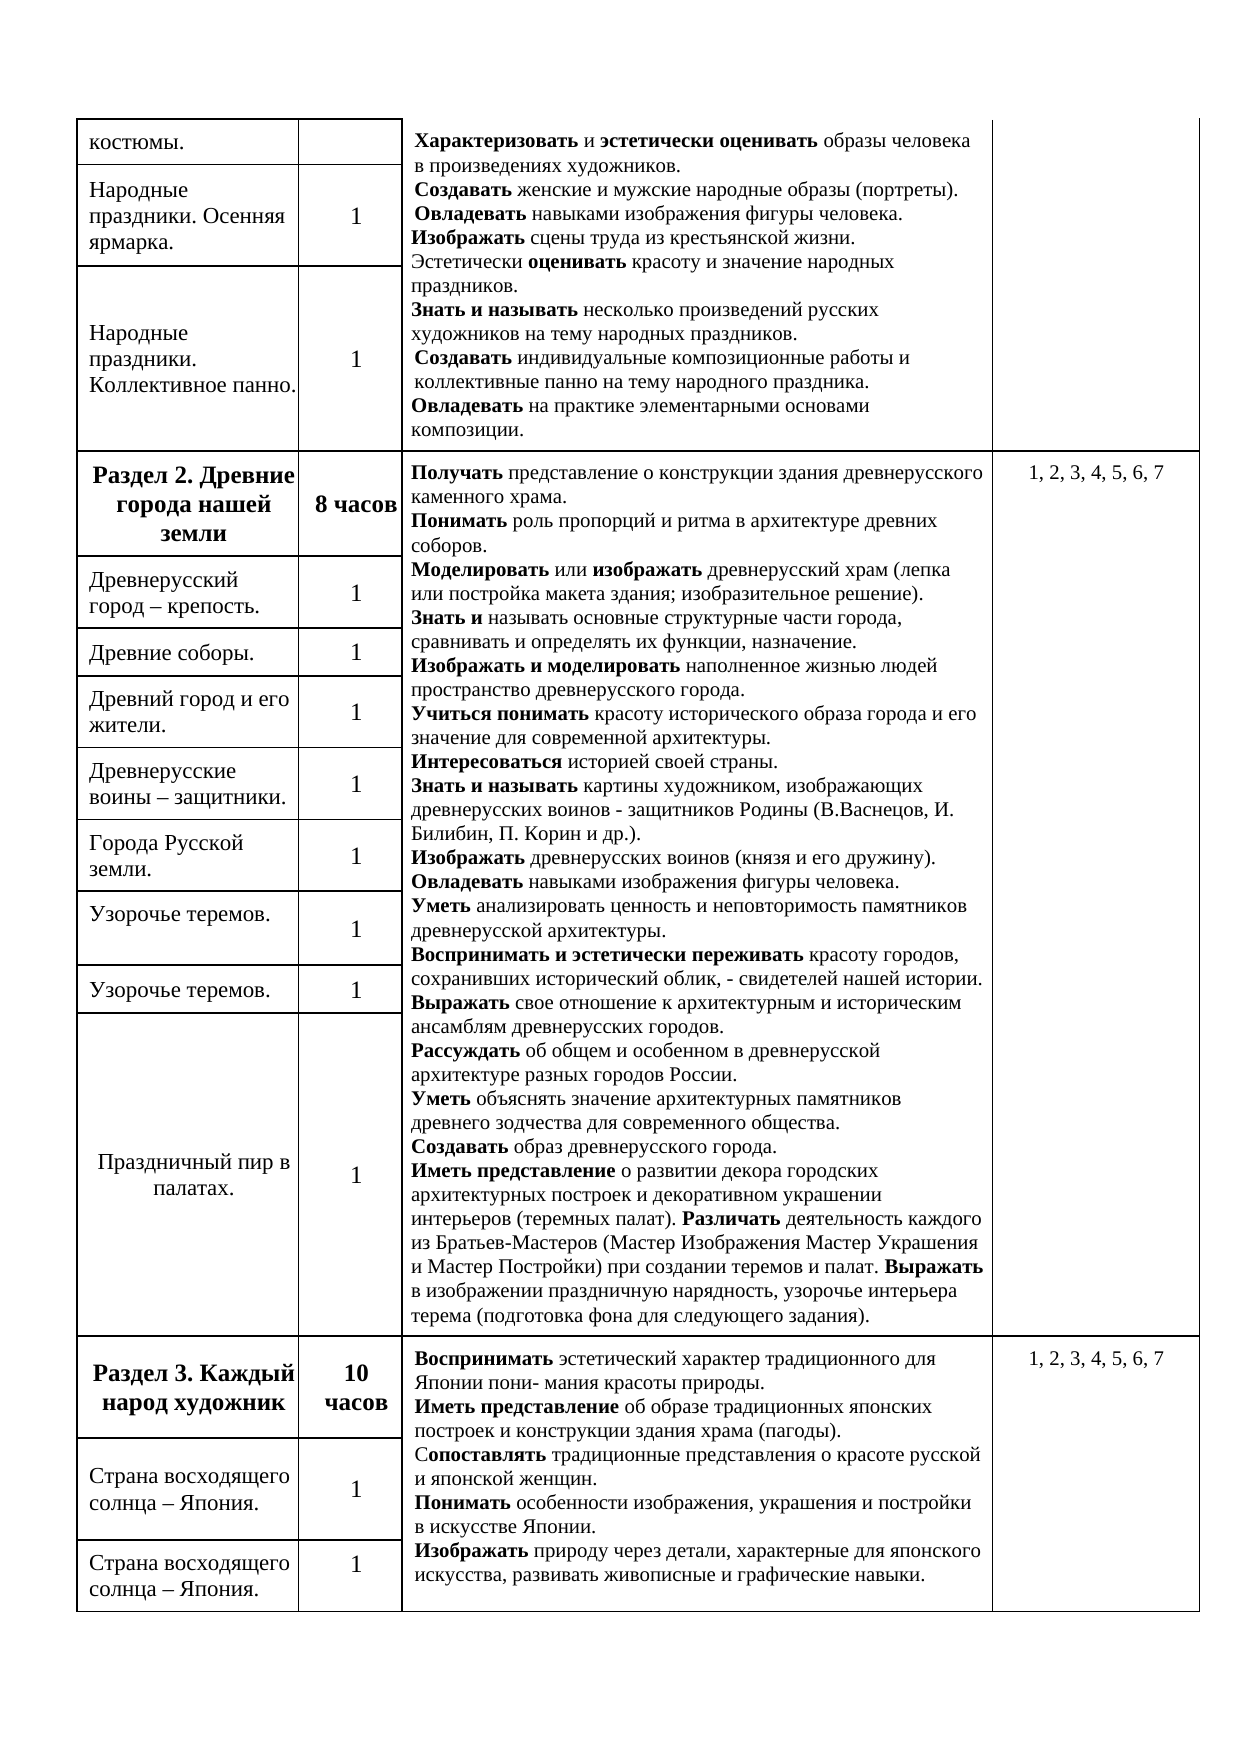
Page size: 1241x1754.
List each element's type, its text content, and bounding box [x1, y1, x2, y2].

table_cell 1 [299, 557, 401, 627]
table_cell 1 [299, 748, 401, 818]
table_cell Древнерусские воины – защитники. [78, 748, 298, 818]
table_cell 1 [299, 629, 401, 675]
table_cell Народные праздники. Коллективное панно. [78, 267, 298, 450]
table_cell 10 часов [299, 1337, 401, 1437]
table_cell Народные праздники. Осенняя ярмарка. [78, 165, 298, 265]
table_cell Узорочье теремов. [78, 966, 298, 1012]
table_cell 1 [299, 120, 401, 163]
table_cell 1, 2, 3, 4, 5, 6, 7 [993, 452, 1199, 1335]
table_cell 1 [299, 1541, 401, 1611]
table_cell Воспринимать эстетический характер традиционного для Японии пони- мания красоты природы. Иметь представление об образе традиционных японских построек и конструкции здания храма (пагоды). Сопоставлять традиционные представления о красоте русской и японской женщин. Понимать особенности изображения, украшения и постройки в искусстве Японии. Изображать природу через детали, характерные для японского искусства, развивать живописные и графические навыки. Создавать женский образ в национальной одежды в традициях японского искусства. Создавать образ праздника в Японии в коллективном панно. Приобретать новые навыки в изображении природы и человека, новые конструктивные навыки, новые композиционные навыки. Осваивать новые эстетические представления о поэтической красоте мира. Понимать и объяснять разнообразие и красоту природы различных регионов нашей страны , способность человека, живя в самых разных природных условиях, создавать свою самобытную художественную культуру. Изображать сцены жизни людей в степи и в горах, передавать красоту пустых пространств и величия горного пейзажа. Овладевать живописными навыками в процессе создания самостоятельной творческой работы. Эстетически воспринимать произведения искусства Древней Греции, выражать свое отношение к ним. Уметь отличать древнегреческие скульптурные и архитектурные произведения. Уметь характеризовать отличительные черты и конструктивные элементы древнегреческого храма, изменение образа при изменении пропорций постройки. Моделировать из бумаги конструкцию греческих храмов. Осваивать основы конструкции, соотношение основных пропорций фигуры человека. Изображать олимпийских спортсменов (фигуры в движении) и участников праздничного шествия (фигуры в традиционных одеждах). Видеть и объяснять единство форм костюма и архитектуры, общее в их конструкции и украшениях. Использовать выразительные возможности пропорций в практической творческой работе. Создавать коллективное панно. Использовать и развивать навыки конструирования из бумаги (фасад храма). Развивать навыки изображения человека в условиях новой образной системы. Осознавать цельность каждой культуры, естественную взаимосвязь ее проявлений. Рассуждать о богатстве и многообразии художественных культур народов мира. Узнавать по предъявляемым произведениям художественные культуры, с которыми знакомились на уроках. Соотносить особенности традиционной культуры народов мира в высказываниях. эмоциональных оценках, собственной художественно-творческой деятельности. Осознать как прекрасное то, что человечество столь богато разными художественными культурами. [403, 1337, 992, 1611]
table_cell 1 [299, 1439, 401, 1539]
table_cell Города Русской земли. [78, 820, 298, 890]
table_cell 1 [299, 267, 401, 450]
table_cell 1, 2, 3, 4, 5, 6, 7 [993, 1337, 1199, 1611]
table_cell Древний город и его жители. [78, 677, 298, 747]
table_cell 1 [299, 677, 401, 747]
table_cell 1 [299, 892, 401, 964]
table_cell 8 часов [299, 452, 401, 555]
table_cell Праздничный пир в палатах. [78, 1014, 298, 1335]
table_cell 1 [299, 1014, 401, 1335]
table_cell Страна восходящего солнца – Япония. [78, 1439, 298, 1539]
table_cell Узорочье теремов. [78, 892, 298, 964]
table_cell Раздел 2. Древние города нашей земли [78, 452, 298, 555]
table_cell 1 [299, 165, 401, 265]
table_cell 1 [299, 820, 401, 890]
table_cell Получать представление о конструкции здания древнерусского каменного храма. Понимать роль пропорций и ритма в архитектуре древних соборов. Моделировать или изображать древнерусский храм (лепка или постройка макета здания; изобразительное решение). Знать и называть основные структурные части города, сравнивать и определять их функции, назначение. Изображать и моделировать наполненное жизнью людей пространство древнерусского города. Учиться понимать красоту исторического образа города и его значение для современной архитектуры. Интересоваться историей своей страны. Знать и называть картины художником, изображающих древнерусских воинов - защитников Родины (В.Васнецов, И. Билибин, П. Корин и др.). Изображать древнерусских воинов (князя и его дружину). Овладевать навыками изображения фигуры человека. Уметь анализировать ценность и неповторимость памятников древнерусской архитектуры. Воспринимать и эстетически переживать красоту городов, сохранивших исторический облик, - свидетелей нашей истории. Выражать свое отношение к архитектурным и историческим ансамблям древнерусских городов. Рассуждать об общем и особенном в древнерусской архитектуре разных городов России. Уметь объяснять значение архитектурных памятников древнего зодчества для современного общества. Создавать образ древнерусского города. Иметь представление о развитии декора городских архитектурных построек и декоративном украшении интерьеров (теремных палат). Различать деятельность каждого из Братьев-Мастеров (Мастер Изображения Мастер Украшения и Мастер Постройки) при создании теремов и палат. Выражать в изображении праздничную нарядность, узорочье интерьера терема (подготовка фона для следующего задания). [403, 452, 992, 1335]
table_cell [78, 120, 298, 163]
table_cell Древние соборы. [78, 629, 298, 675]
table_cell 1 [299, 966, 401, 1012]
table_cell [78, 1541, 298, 1611]
table_cell Раздел 3. Каждый народ художник [78, 1337, 298, 1437]
table_cell Древнерусский город – крепость. [78, 557, 298, 627]
